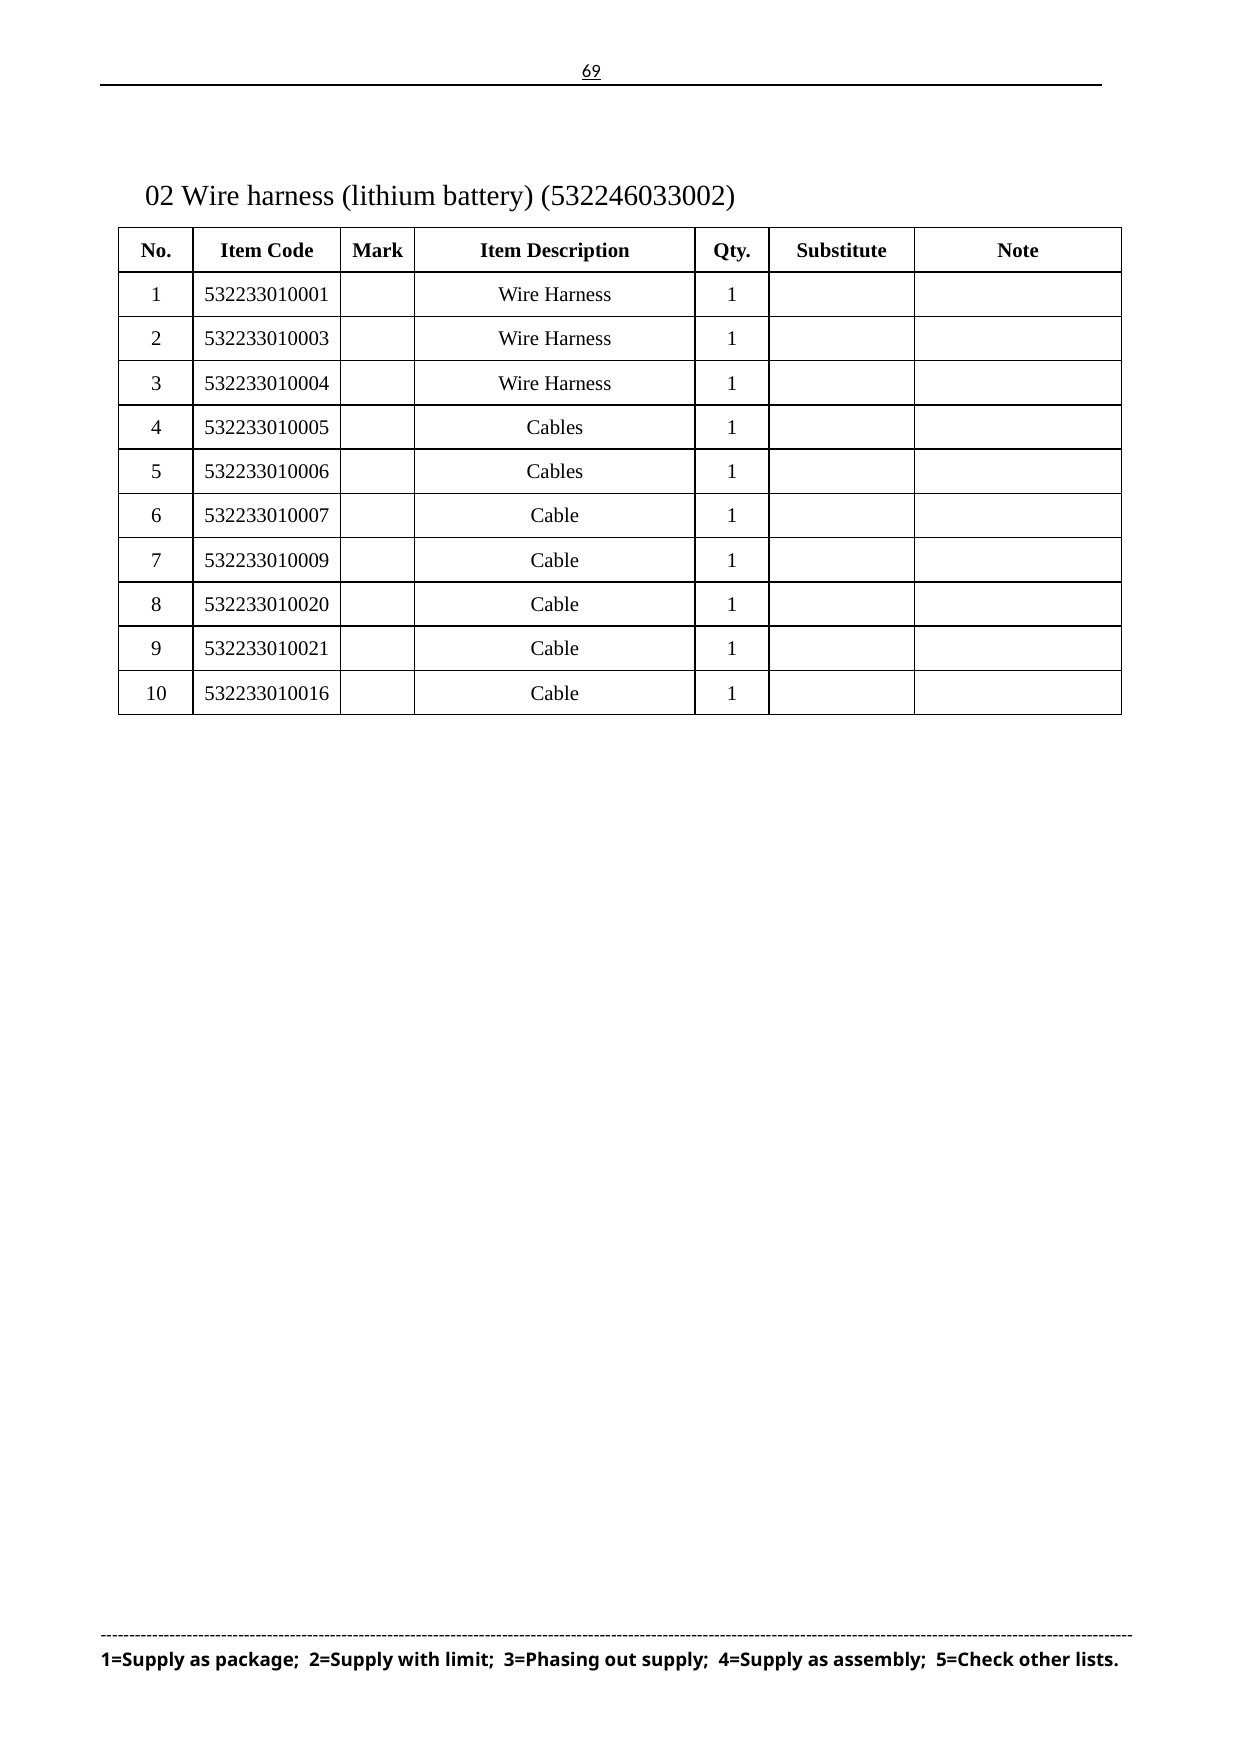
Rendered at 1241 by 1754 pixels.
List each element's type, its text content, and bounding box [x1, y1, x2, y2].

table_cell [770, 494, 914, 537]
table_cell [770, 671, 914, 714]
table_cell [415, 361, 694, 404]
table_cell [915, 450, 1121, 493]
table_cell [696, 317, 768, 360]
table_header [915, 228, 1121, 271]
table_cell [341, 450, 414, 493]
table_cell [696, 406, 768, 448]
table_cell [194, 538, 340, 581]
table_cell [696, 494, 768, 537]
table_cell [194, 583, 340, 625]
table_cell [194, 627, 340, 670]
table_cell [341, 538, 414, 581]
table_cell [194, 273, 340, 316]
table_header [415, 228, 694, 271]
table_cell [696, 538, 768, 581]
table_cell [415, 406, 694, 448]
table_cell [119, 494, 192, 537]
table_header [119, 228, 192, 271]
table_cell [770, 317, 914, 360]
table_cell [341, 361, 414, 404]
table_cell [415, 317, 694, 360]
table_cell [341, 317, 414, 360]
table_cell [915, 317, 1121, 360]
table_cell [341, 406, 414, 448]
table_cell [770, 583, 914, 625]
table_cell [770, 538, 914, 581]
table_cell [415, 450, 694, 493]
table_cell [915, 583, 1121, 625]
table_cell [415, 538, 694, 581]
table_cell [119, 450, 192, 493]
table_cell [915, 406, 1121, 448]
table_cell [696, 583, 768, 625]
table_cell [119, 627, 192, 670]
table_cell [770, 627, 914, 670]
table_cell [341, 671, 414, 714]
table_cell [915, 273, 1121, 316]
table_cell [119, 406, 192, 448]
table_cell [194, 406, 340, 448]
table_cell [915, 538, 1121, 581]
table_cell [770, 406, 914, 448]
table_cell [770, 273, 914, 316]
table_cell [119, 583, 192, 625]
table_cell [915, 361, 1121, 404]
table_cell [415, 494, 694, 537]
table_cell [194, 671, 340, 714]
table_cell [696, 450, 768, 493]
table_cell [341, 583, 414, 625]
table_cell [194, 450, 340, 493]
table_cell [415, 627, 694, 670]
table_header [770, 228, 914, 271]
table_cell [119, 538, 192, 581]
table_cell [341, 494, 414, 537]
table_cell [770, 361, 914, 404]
text 02 Wire harness (lithium battery) (532246033002) [100, 162, 1140, 227]
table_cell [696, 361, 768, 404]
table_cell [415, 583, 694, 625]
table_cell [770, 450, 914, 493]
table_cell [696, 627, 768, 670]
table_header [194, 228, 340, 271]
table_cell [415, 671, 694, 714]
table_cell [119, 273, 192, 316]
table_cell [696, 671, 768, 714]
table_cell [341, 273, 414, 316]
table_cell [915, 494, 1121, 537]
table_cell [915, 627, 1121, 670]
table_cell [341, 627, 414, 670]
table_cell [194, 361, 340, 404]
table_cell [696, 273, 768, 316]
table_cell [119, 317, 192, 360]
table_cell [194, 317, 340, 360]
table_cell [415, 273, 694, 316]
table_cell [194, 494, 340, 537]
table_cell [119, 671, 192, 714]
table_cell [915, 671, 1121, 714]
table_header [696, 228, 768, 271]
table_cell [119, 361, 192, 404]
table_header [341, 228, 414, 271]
